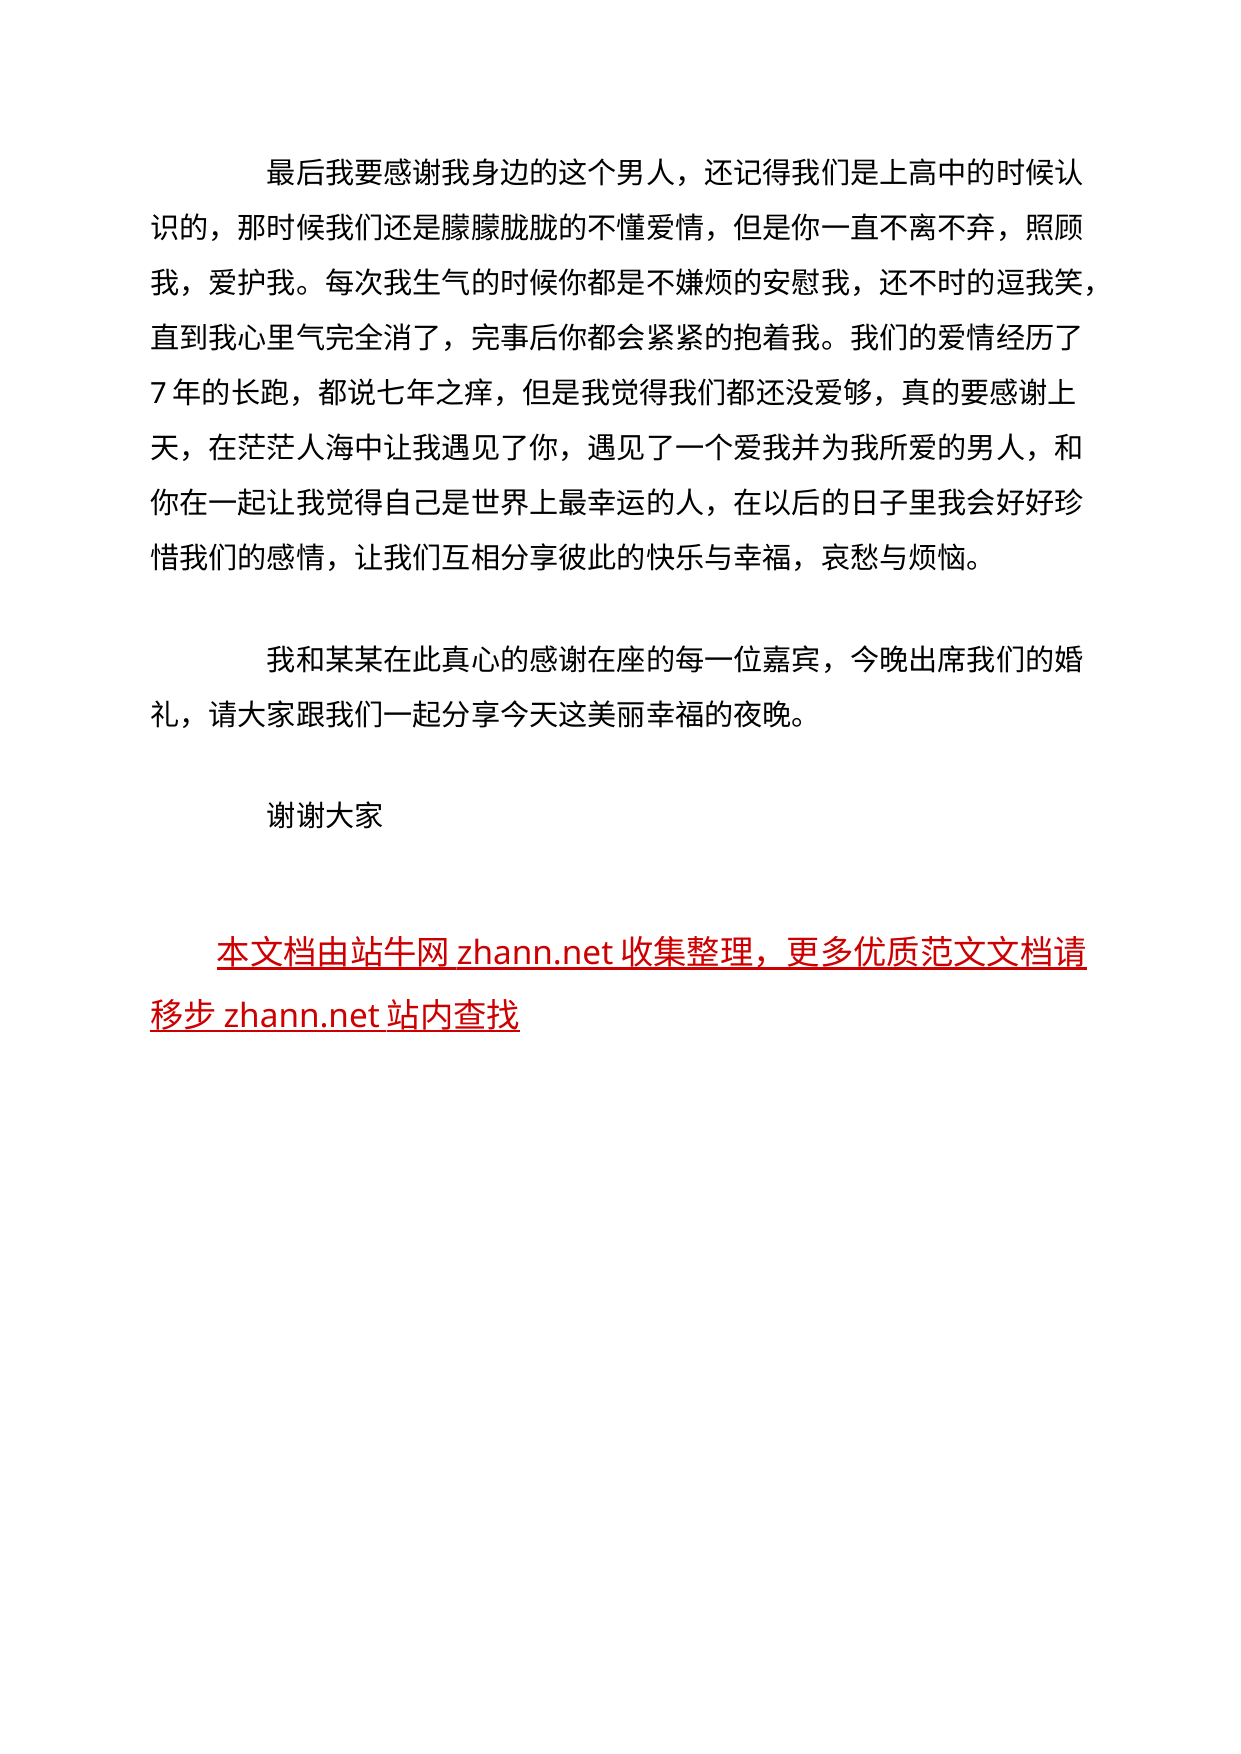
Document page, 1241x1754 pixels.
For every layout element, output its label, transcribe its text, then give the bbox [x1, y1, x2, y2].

text 谢谢大家 [150, 793, 1090, 835]
text 本文档由站牛网zhann.net收集整理，更多优质范文文档请移步zhann.net站内查找 [150, 926, 1090, 1037]
text 最后我要感谢我身边的这个男人，还记得我们是上高中的时候认识的，那时候我们还是朦朦胧胧的不懂爱情，但是你一直不离不弃，照顾我，爱护我。每次我生气的时候你都是不嫌烦的安慰我，还不时的逗我笑，直到我心里气完全消了，完事后你都会紧紧的抱着我。我们的爱情经历了7年的长跑，都说七年之痒，但是我觉得我们都还没爱够，真的要感谢上天，在茫茫人海中让我遇见了你，遇见了一个爱我并为我所爱的男人，和你在一起让我觉得自己是世界上最幸运的人，在以后的日子里我会好好珍惜我们的感情，让我们互相分享彼此的快乐与幸福，哀愁与烦恼。 [150, 150, 1090, 577]
text 我和某某在此真心的感谢在座的每一位嘉宾，今晚出席我们的婚礼，请大家跟我们一起分享今天这美丽幸福的夜晚。 [150, 636, 1090, 733]
